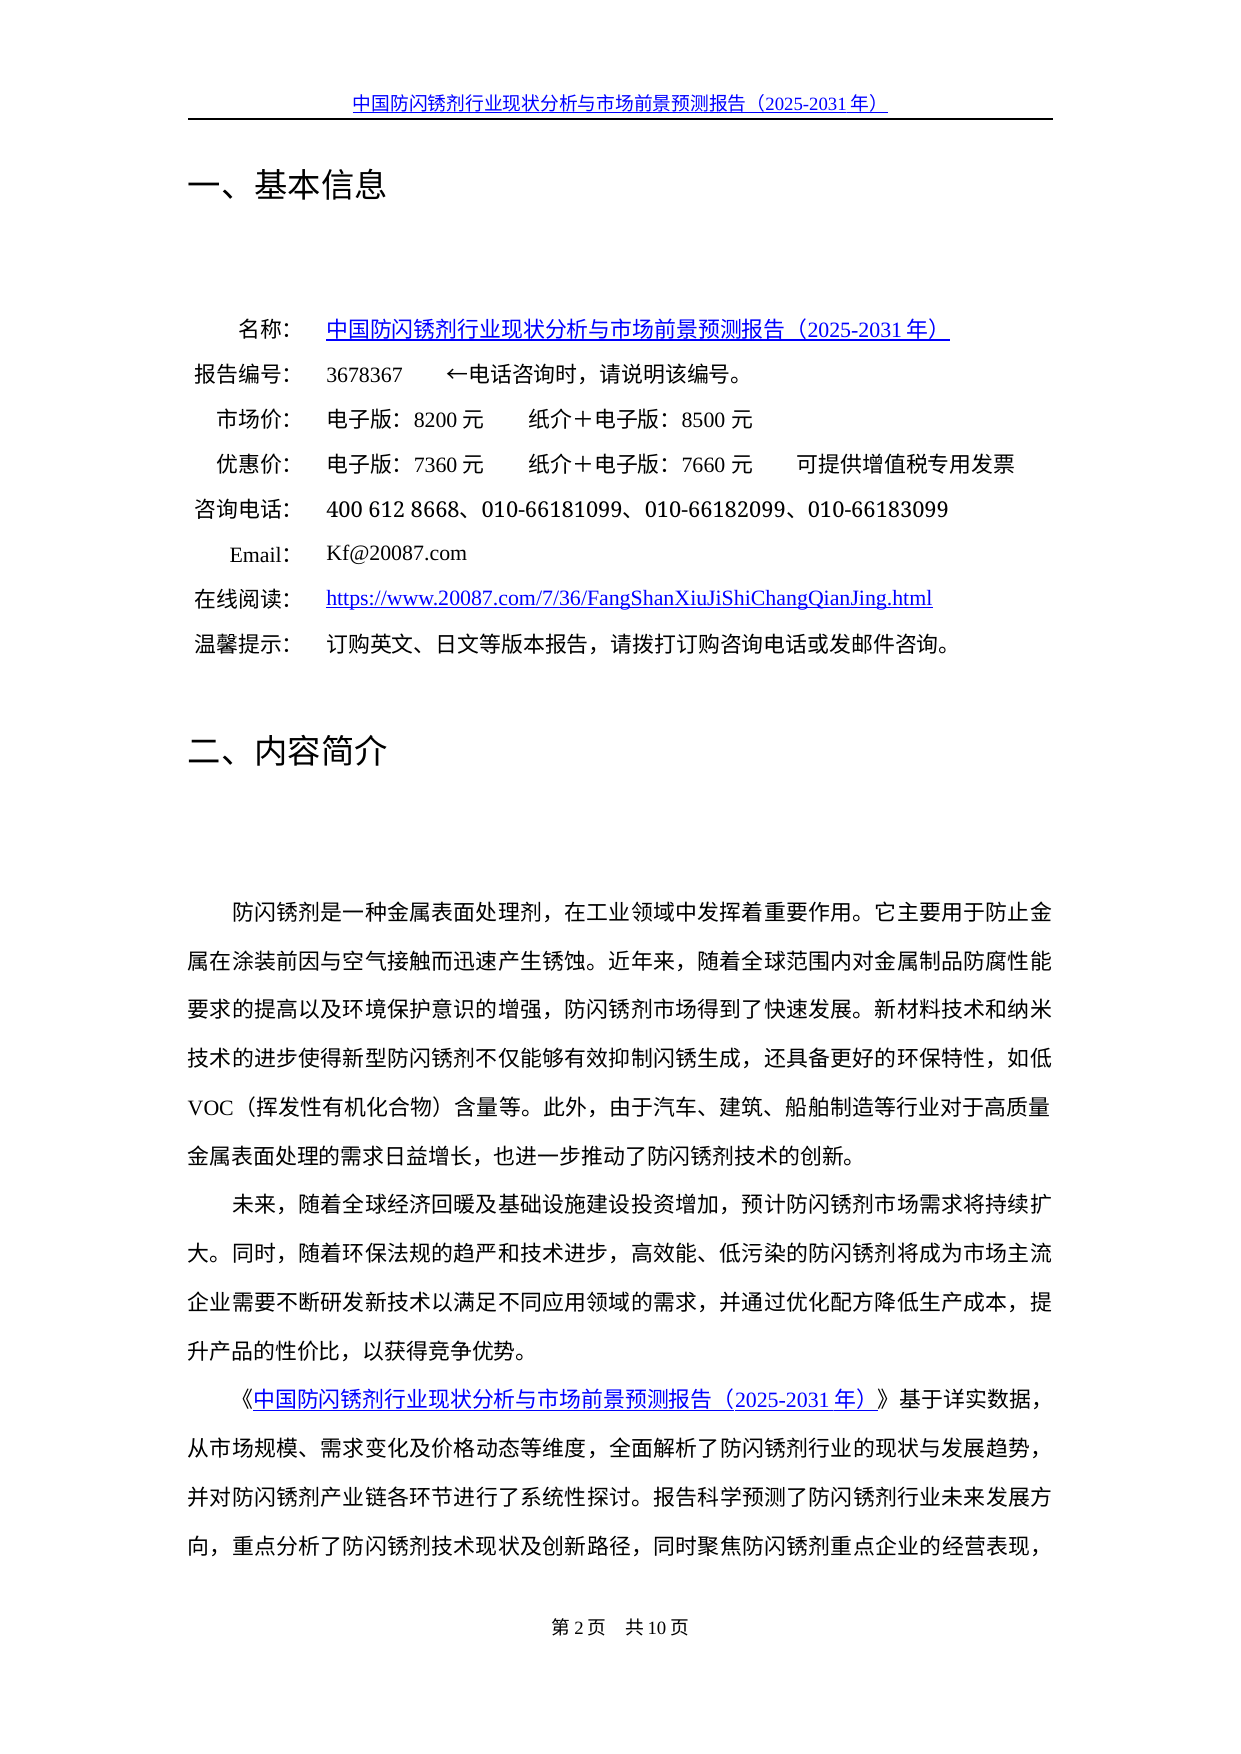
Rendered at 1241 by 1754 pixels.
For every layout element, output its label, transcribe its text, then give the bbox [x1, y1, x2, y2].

table_cell 3678367 ←电话咨询时，请说明该编号。 [315, 357, 1073, 402]
table_header 名称： [167, 312, 315, 357]
table_cell 电子版：7360 元 纸介＋电子版：7660 元 可提供增值税专用发票 [315, 447, 1073, 492]
table_cell 咨询电话： [167, 492, 315, 537]
table_cell 400 612 8668、010-66181099、010-66182099、010-66183099 [315, 492, 1073, 537]
title 一、基本信息 [187, 150, 1053, 215]
table_cell 在线阅读： [167, 582, 315, 627]
table_cell 市场价： [167, 402, 315, 447]
table_header 中国防闪锈剂行业现状分析与市场前景预测报告（2025-2031年） [315, 312, 1073, 357]
table_cell 电子版：8200 元 纸介＋电子版：8500 元 [315, 402, 1073, 447]
table_cell 优惠价： [167, 447, 315, 492]
table_cell [315, 582, 1073, 627]
table_cell Email： [167, 537, 315, 582]
table_cell Kf@20087.com [315, 537, 1073, 582]
title 二、内容简介 [187, 717, 1053, 782]
table_cell 报告编号： [167, 357, 315, 402]
table_cell 温馨提示： [167, 627, 315, 672]
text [187, 894, 1053, 1561]
table_cell 订购英文、日文等版本报告，请拨打订购咨询电话或发邮件咨询。 [315, 627, 1073, 672]
